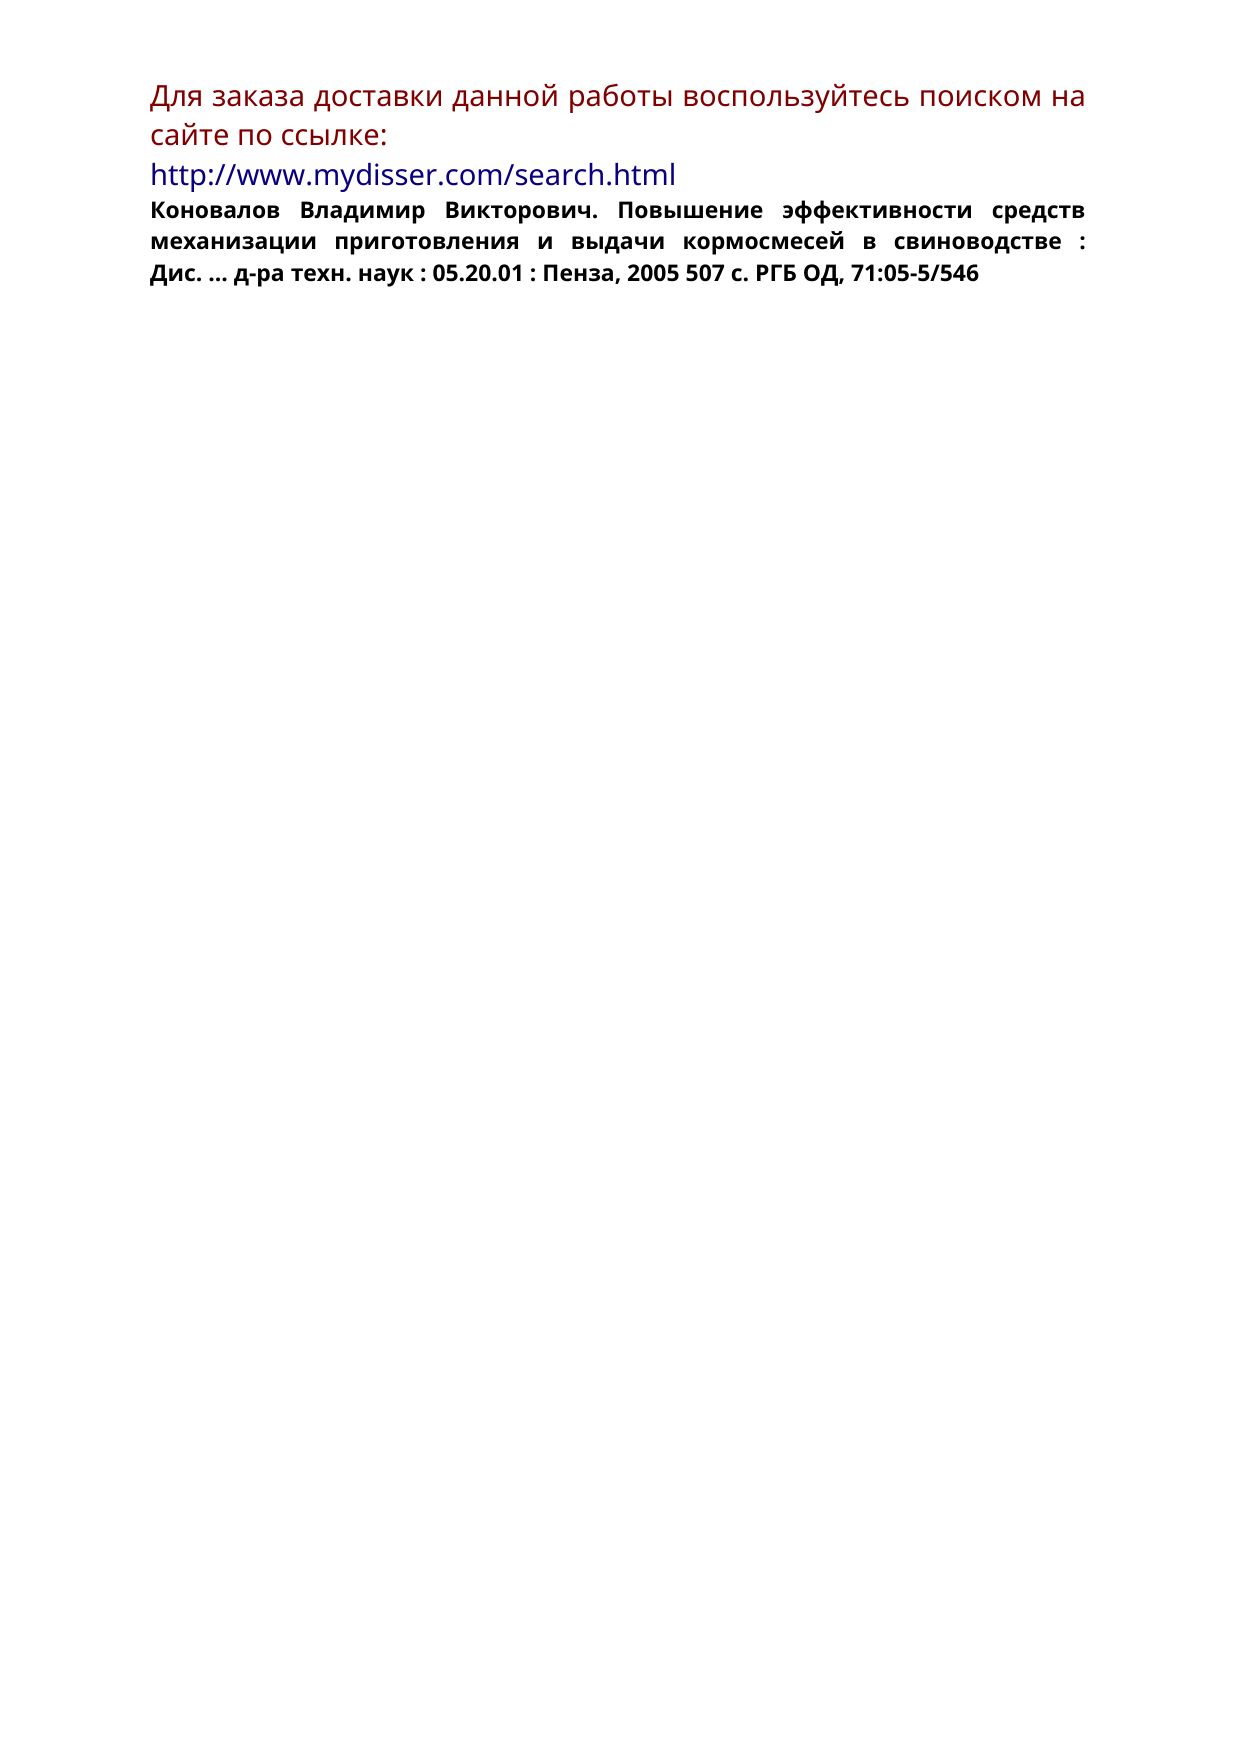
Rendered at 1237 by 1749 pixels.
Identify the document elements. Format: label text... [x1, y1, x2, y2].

text Коновалов Владимир Викторович. Повышение эффективности средств механизации приготовления и выдачи кормосмесей в свиноводстве : Дис. ... д-ра техн. наук : 05.20.01 : Пенза, 2005 507 c. РГБ ОД, 71:05-5/546 [150, 194, 1086, 288]
